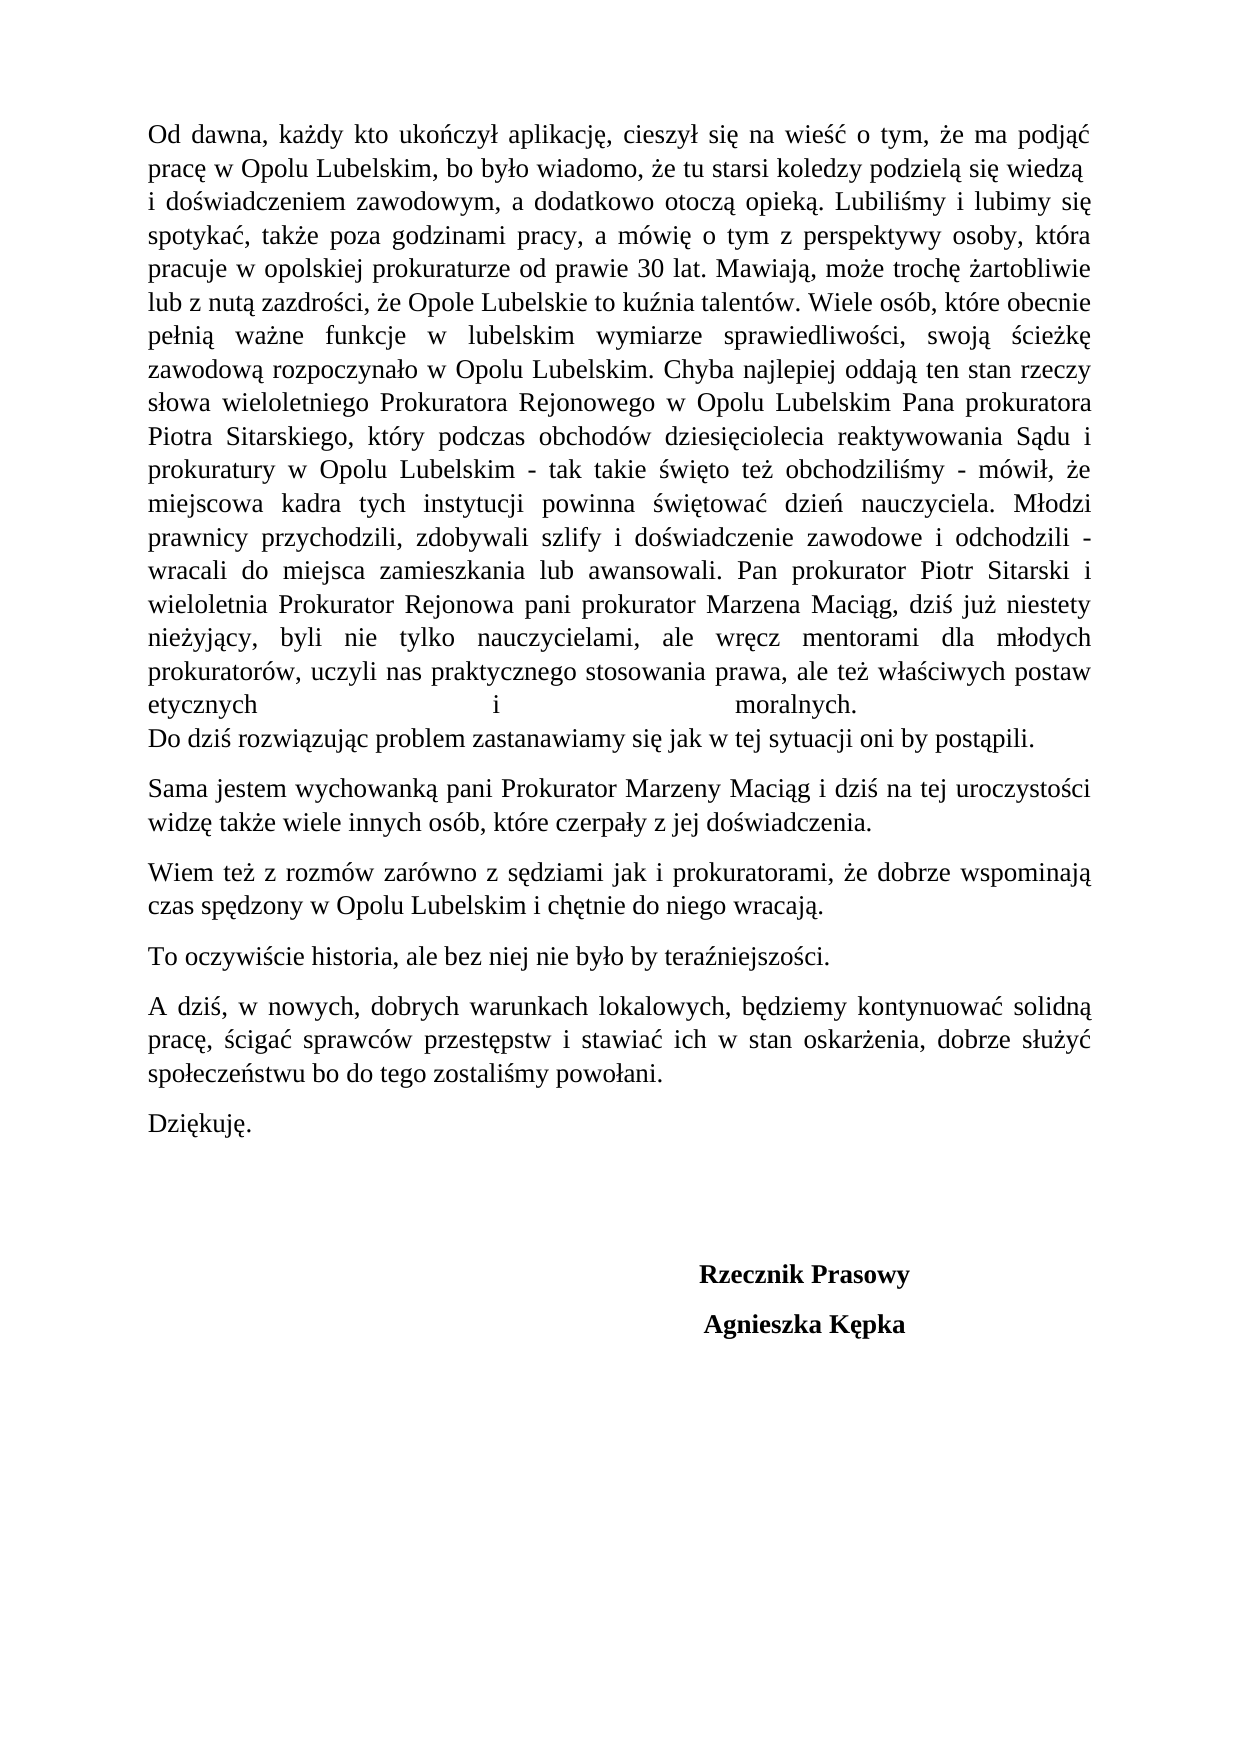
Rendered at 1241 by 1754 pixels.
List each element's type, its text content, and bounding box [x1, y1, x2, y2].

text Agnieszka Kępka [516, 1308, 1092, 1339]
text Od dawna, każdy kto ukończył aplikację, cieszył się na wieść o tym, że ma podjąć pracę w Opolu Lubelskim, bo było wiadomo, że tu starsi koledzy podzielą się wiedzą i doświadczeniem zawodowym, a dodatkowo otoczą opieką. Lubiliśmy i lubimy się spotykać, także poza godzinami pracy, a mówię o tym z perspektywy osoby, która pracuje w opolskiej prokuraturze od prawie 30 lat. Mawiają, może trochę żartobliwie lub z nutą zazdrości, że Opole Lubelskie to kuźnia talentów. Wiele osób, które obecnie pełnią ważne funkcje w lubelskim wymiarze sprawiedliwości, swoją ścieżkę zawodową rozpoczynało w Opolu Lubelskim. Chyba najlepiej oddają ten stan rzeczy słowa wieloletniego Prokuratora Rejonowego w Opolu Lubelskim Pana prokuratora Piotra Sitarskiego, który podczas obchodów dziesięciolecia reaktywowania Sądu i prokuratury w Opolu Lubelskim - tak takie święto też obchodziliśmy - mówił, że miejscowa kadra tych instytucji powinna świętować dzień nauczyciela. Młodzi prawnicy przychodzili, zdobywali szlify i doświadczenie zawodowe i odchodzili - wracali do miejsca zamieszkania lub awansowali. Pan prokurator Piotr Sitarski i wieloletnia Prokurator Rejonowa pani prokurator Marzena Maciąg, dziś już niestety nieżyjący, byli nie tylko nauczycielami, ale wręcz mentorami dla młodych prokuratorów, uczyli nas praktycznego stosowania prawa, ale też właściwych postaw etycznych i moralnych. Do dziś rozwiązując problem zastanawiamy się jak w tej sytuacji oni by postąpili. [148, 118, 1092, 753]
text A dziś, w nowych, dobrych warunkach lokalowych, będziemy kontynuować solidną pracę, ścigać sprawców przestępstw i stawiać ich w stan oskarżenia, dobrze służyć społeczeństwu bo do tego zostaliśmy powołani. [148, 990, 1092, 1088]
text To oczywiście historia, ale bez niej nie było by teraźniejszości. [148, 939, 1092, 971]
text Rzecznik Prasowy [516, 1258, 1092, 1289]
text Dziękuję. [148, 1107, 1092, 1138]
text Wiem też z rozmów zarówno z sędziami jak i prokuratorami, że dobrze wspominają czas spędzony w Opolu Lubelskim i chętnie do niego wracają. [148, 856, 1092, 921]
text Sama jestem wychowanką pani Prokurator Marzeny Maciąg i dziś na tej uroczystości widzę także wiele innych osób, które czerpały z jej doświadczenia. [148, 772, 1092, 837]
